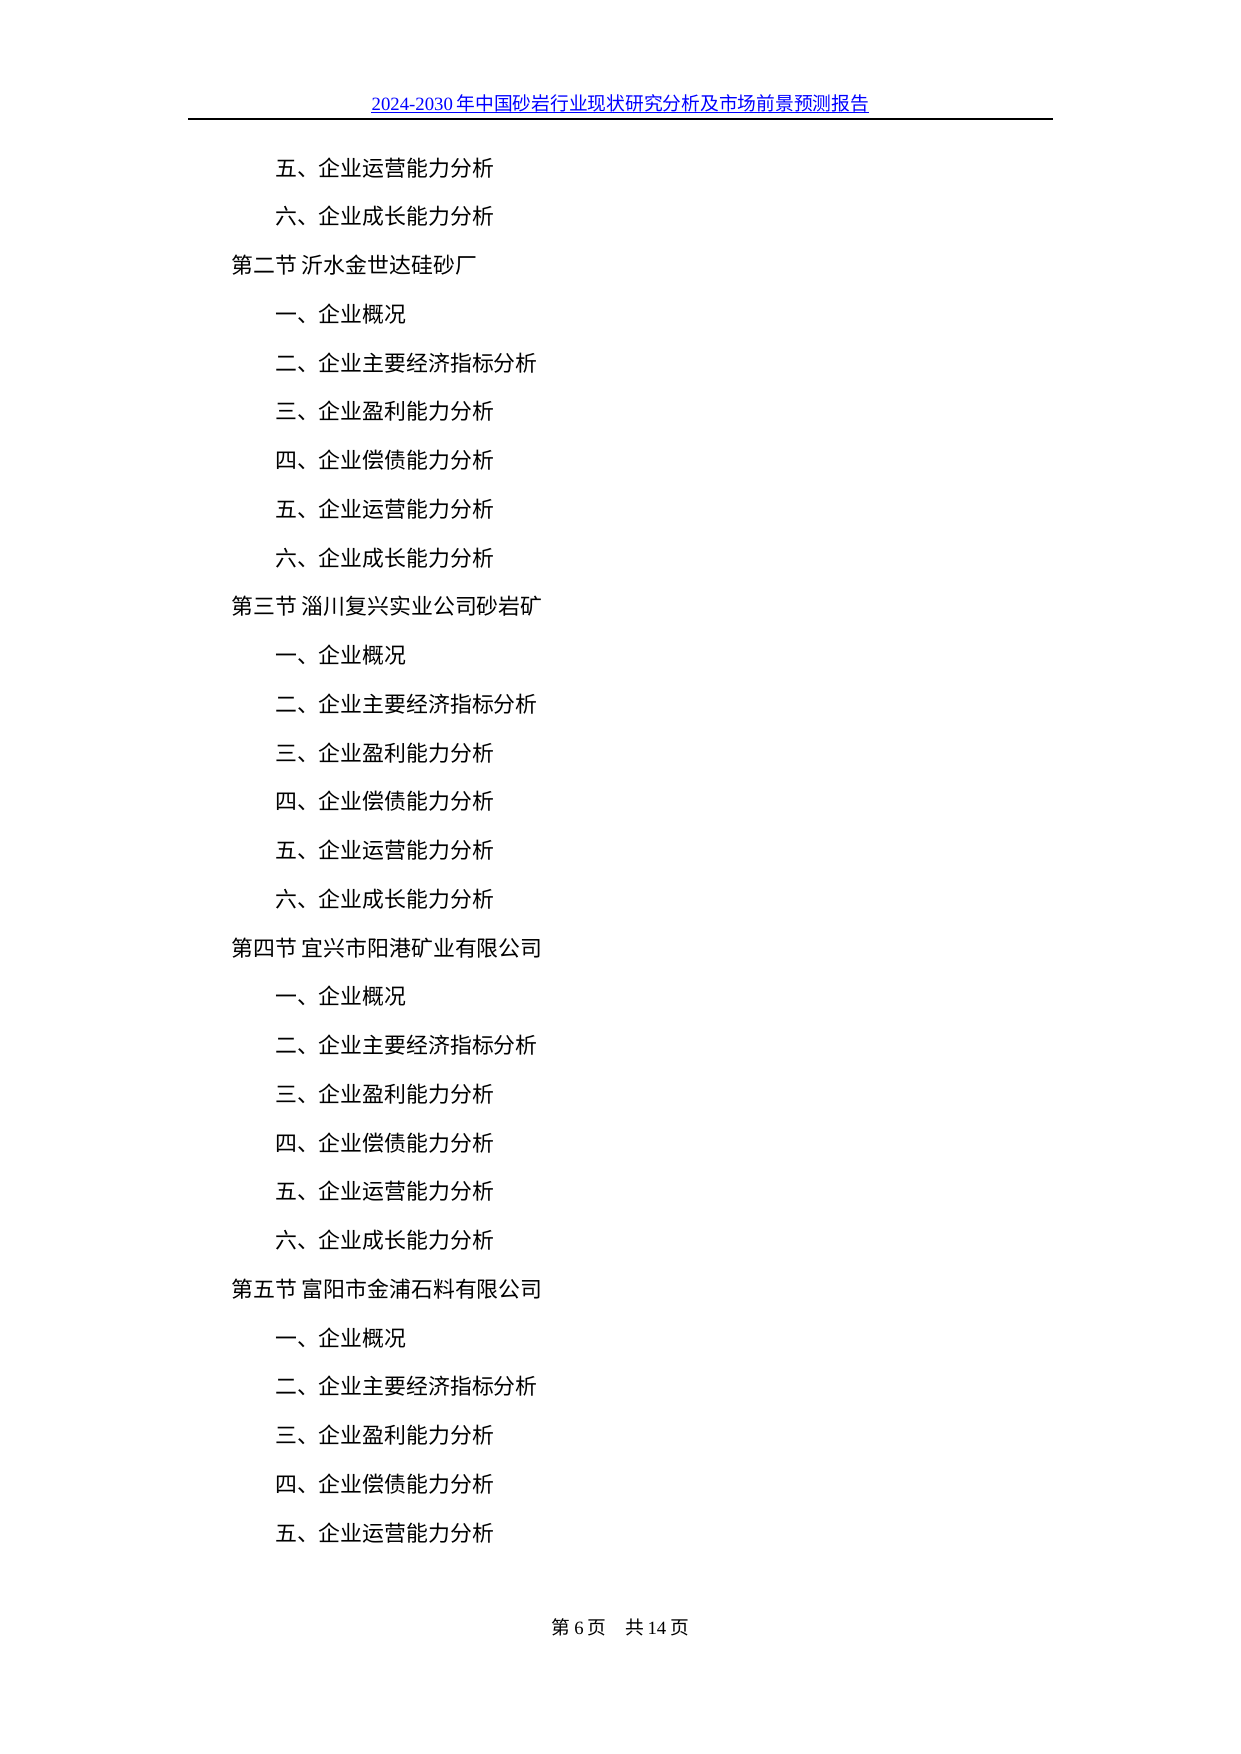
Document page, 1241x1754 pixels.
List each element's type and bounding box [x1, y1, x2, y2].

text [187, 150, 1053, 1548]
